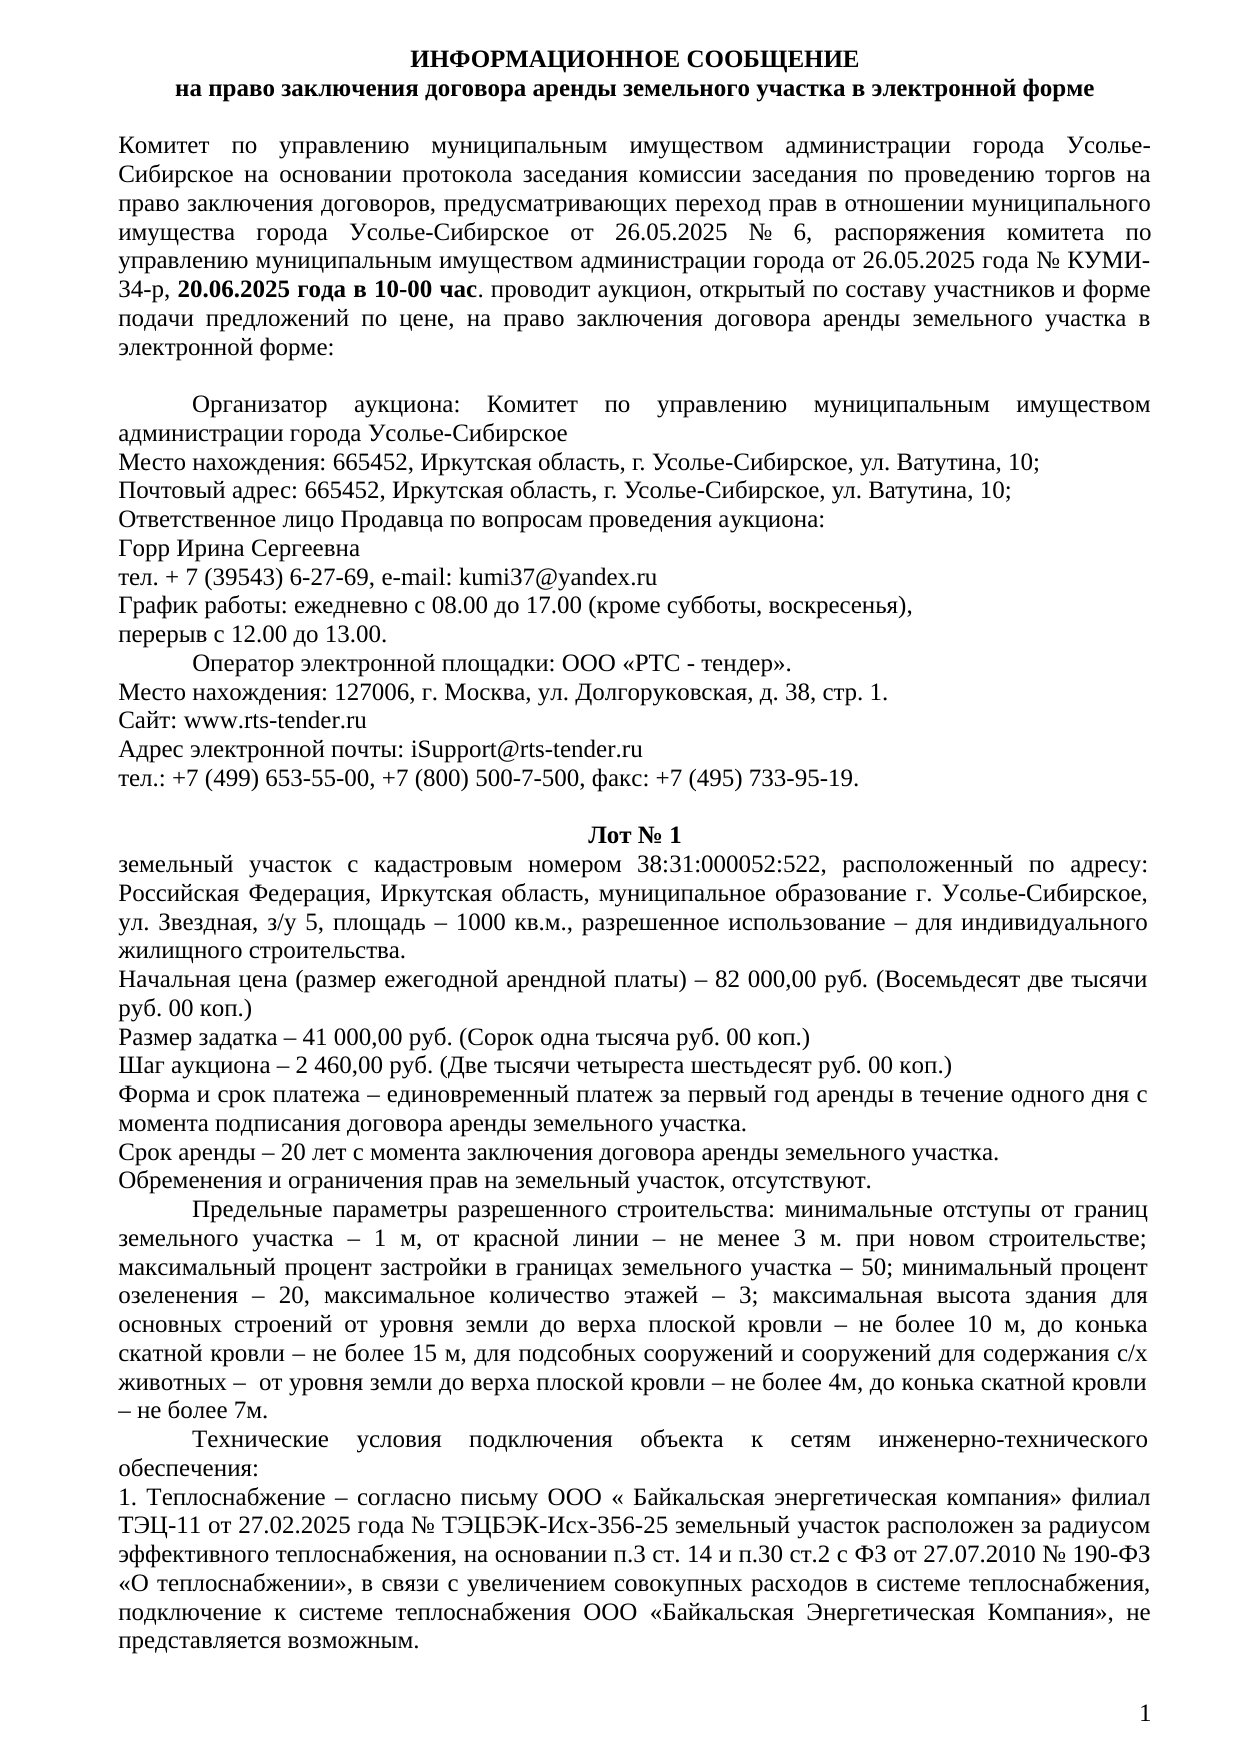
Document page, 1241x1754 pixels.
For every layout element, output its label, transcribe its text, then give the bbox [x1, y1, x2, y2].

text Ответственное лицо Продавца по вопросам проведения аукциона: [118, 504, 1152, 533]
text Место нахождения: 665452, Иркутская область, г. Усолье-Сибирское, ул. Ватутина, 10; [118, 447, 1152, 476]
text Комитет по управлению муниципальным имуществом администрации города Усолье-Сибирское на основании протокола заседания комиссии заседания по проведению торгов на право заключения договоров, предусматривающих переход прав в отношении муниципального имущества города Усолье-Сибирское от 26.05.2025 № 6, распоряжения комитета по управлению муниципальным имуществом администрации города от 26.05.2025 года № КУМИ-34-р, 20.06.2025 года в 10-00 час. проводит аукцион, открытый по составу участников и форме подачи предложений по цене, на право заключения договора аренды земельного участка в электронной форме: [118, 131, 1152, 361]
text Оператор электронной площадки: ООО «РТС - тендер». [118, 648, 1152, 677]
text 1. Теплоснабжение – согласно письму ООО « Байкальская энергетическая компания» филиал ТЭЦ-11 от 27.02.2025 года № ТЭЦБЭК-Исх-356-25 земельный участок расположен за радиусом эффективного теплоснабжения, на основании п.3 ст. 14 и п.30 ст.2 с ФЗ от 27.07.2010 № 190-ФЗ «О теплоснабжении», в связи с увеличением совокупных расходов в системе теплоснабжения, подключение к системе теплоснабжения ООО «Байкальская Энергетическая Компания», не представляется возможным. [118, 1482, 1152, 1654]
text земельный участок с кадастровым номером 38:31:000052:522, расположенный по адресу: Российская Федерация, Иркутская область, муниципальное образование г. Усолье-Сибирское, ул. Звездная, з/у 5, площадь – 1000 кв.м., разрешенное использование – для индивидуального жилищного строительства. [118, 849, 1149, 964]
text Предельные параметры разрешенного строительства: минимальные отступы от границ земельного участка – 1 м, от красной линии – не менее 3 м. при новом строительстве; максимальный процент застройки в границах земельного участка – 50; минимальный процент озеленения – 20, максимальное количество этажей – 3; максимальная высота здания для основных строений от уровня земли до верха плоской кровли – не более 10 м, до конька скатной кровли – не более 15 м, для подсобных сооружений и сооружений для содержания с/х животных – от уровня земли до верха плоской кровли – не более 4м, до конька скатной кровли – не более 7м. [118, 1194, 1149, 1424]
text перерыв с 12.00 до 13.00. [118, 619, 1152, 648]
text График работы: ежедневно с 08.00 до 17.00 (кроме субботы, воскресенья), [118, 591, 1152, 619]
text Технические условия подключения объекта к сетям инженерно-технического обеспечения: [118, 1424, 1149, 1482]
text на право заключения договора аренды земельного участка в электронной форме [118, 73, 1152, 102]
text Шаг аукциона – 2 460,00 руб. (Две тысячи четыреста шестьдесят руб. 00 коп.) [118, 1051, 1149, 1079]
text Почтовый адрес: 665452, Иркутская область, г. Усолье-Сибирское, ул. Ватутина, 10; [118, 476, 1152, 504]
text Лот № 1 [118, 821, 1152, 849]
text Адрес электронной почты: iSupport@rts-tender.ru [118, 734, 1152, 763]
text Сайт: www.rts-tender.ru [118, 706, 1152, 734]
text тел.: +7 (499) 653-55-00, +7 (800) 500-7-500, факс: +7 (495) 733-95-19. [118, 763, 1152, 792]
text Размер задатка – 41 000,00 руб. (Сорок одна тысяча руб. 00 коп.) [118, 1022, 1149, 1051]
text ИНФОРМАЦИОННОЕ СООБЩЕНИЕ [118, 44, 1152, 73]
text тел. + 7 (39543) 6-27-69, e-mail: kumi37@yandex.ru [118, 562, 1152, 591]
text Срок аренды – 20 лет с момента заключения договора аренды земельного участка. [118, 1137, 1149, 1166]
text Начальная цена (размер ежегодной арендной платы) – 82 000,00 руб. (Восемьдесят две тысячи руб. 00 коп.) [118, 964, 1149, 1022]
text Место нахождения: 127006, г. Москва, ул. Долгоруковская, д. 38, стр. 1. [118, 677, 1152, 706]
text Обременения и ограничения прав на земельный участок, отсутствуют. [118, 1166, 1149, 1194]
text Форма и срок платежа – единовременный платеж за первый год аренды в течение одного дня с момента подписания договора аренды земельного участка. [118, 1079, 1149, 1137]
text Организатор аукциона: Комитет по управлению муниципальным имуществом администрации города Усолье-Сибирское [118, 389, 1152, 447]
text Горр Ирина Сергеевна [118, 533, 1152, 562]
